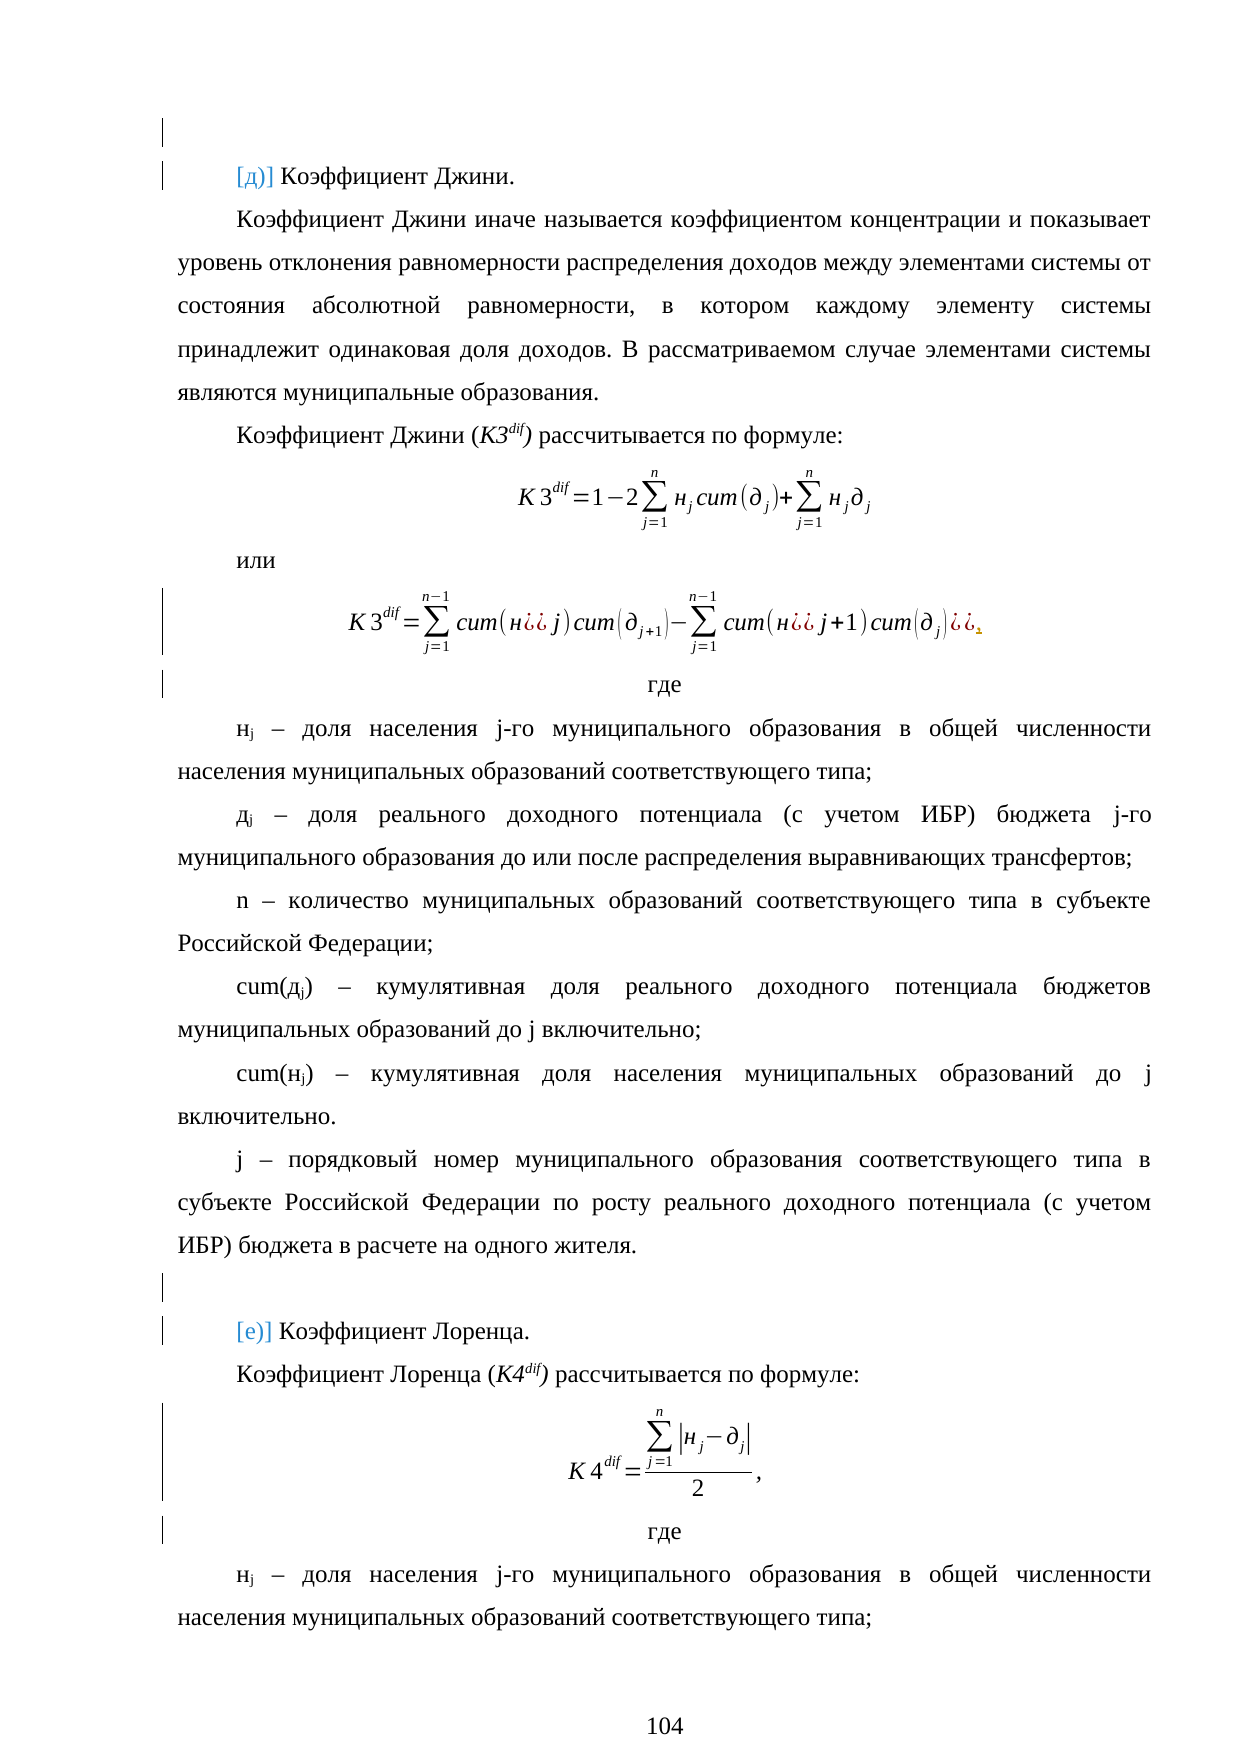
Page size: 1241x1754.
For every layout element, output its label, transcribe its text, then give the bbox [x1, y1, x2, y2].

list Коэффициент Лоренца. [177, 1316, 1152, 1345]
text или [177, 545, 1152, 573]
text cum(дj) – кумулятивная доля реального доходного потенциала бюджетов муниципальных образований до j включительно; [177, 971, 1152, 1043]
text j – порядковый номер муниципального образования соответствующего типа в субъекте Российской Федерации по росту реального доходного потенциала (с учетом ИБР) бюджета в расчете на одного жителя. [177, 1144, 1152, 1259]
text где [177, 1516, 1152, 1544]
text нj – доля населения j-го муниципального образования в общей численности населения муниципальных образований соответствующего типа; [177, 713, 1152, 784]
list Коэффициент Джини. [177, 161, 1152, 190]
text где [177, 669, 1152, 698]
text Коэффициент Джини (К3dif) рассчитывается по формуле: [177, 420, 1152, 449]
text нj – доля населения j-го муниципального образования в общей численности населения муниципальных образований соответствующего типа; [177, 1559, 1152, 1631]
text cum(нj) – кумулятивная доля населения муниципальных образований до j включительно. [177, 1058, 1152, 1129]
text дj – доля реального доходного потенциала (с учетом ИБР) бюджета j-го муниципального образования до или после распределения выравнивающих трансфертов; [177, 799, 1152, 871]
text n – количество муниципальных образований соответствующего типа в субъекте Российской Федерации; [177, 885, 1152, 957]
text Коэффициент Джини иначе называется коэффициентом концентрации и показывает уровень отклонения равномерности распределения доходов между элементами системы от состояния абсолютной равномерности, в котором каждому элементу системы принадлежит одинаковая доля доходов. В рассматриваемом случае элементами системы являются муниципальные образования. [177, 204, 1152, 406]
text Коэффициент Лоренца (К4dif) рассчитывается по формуле: [177, 1359, 1152, 1388]
